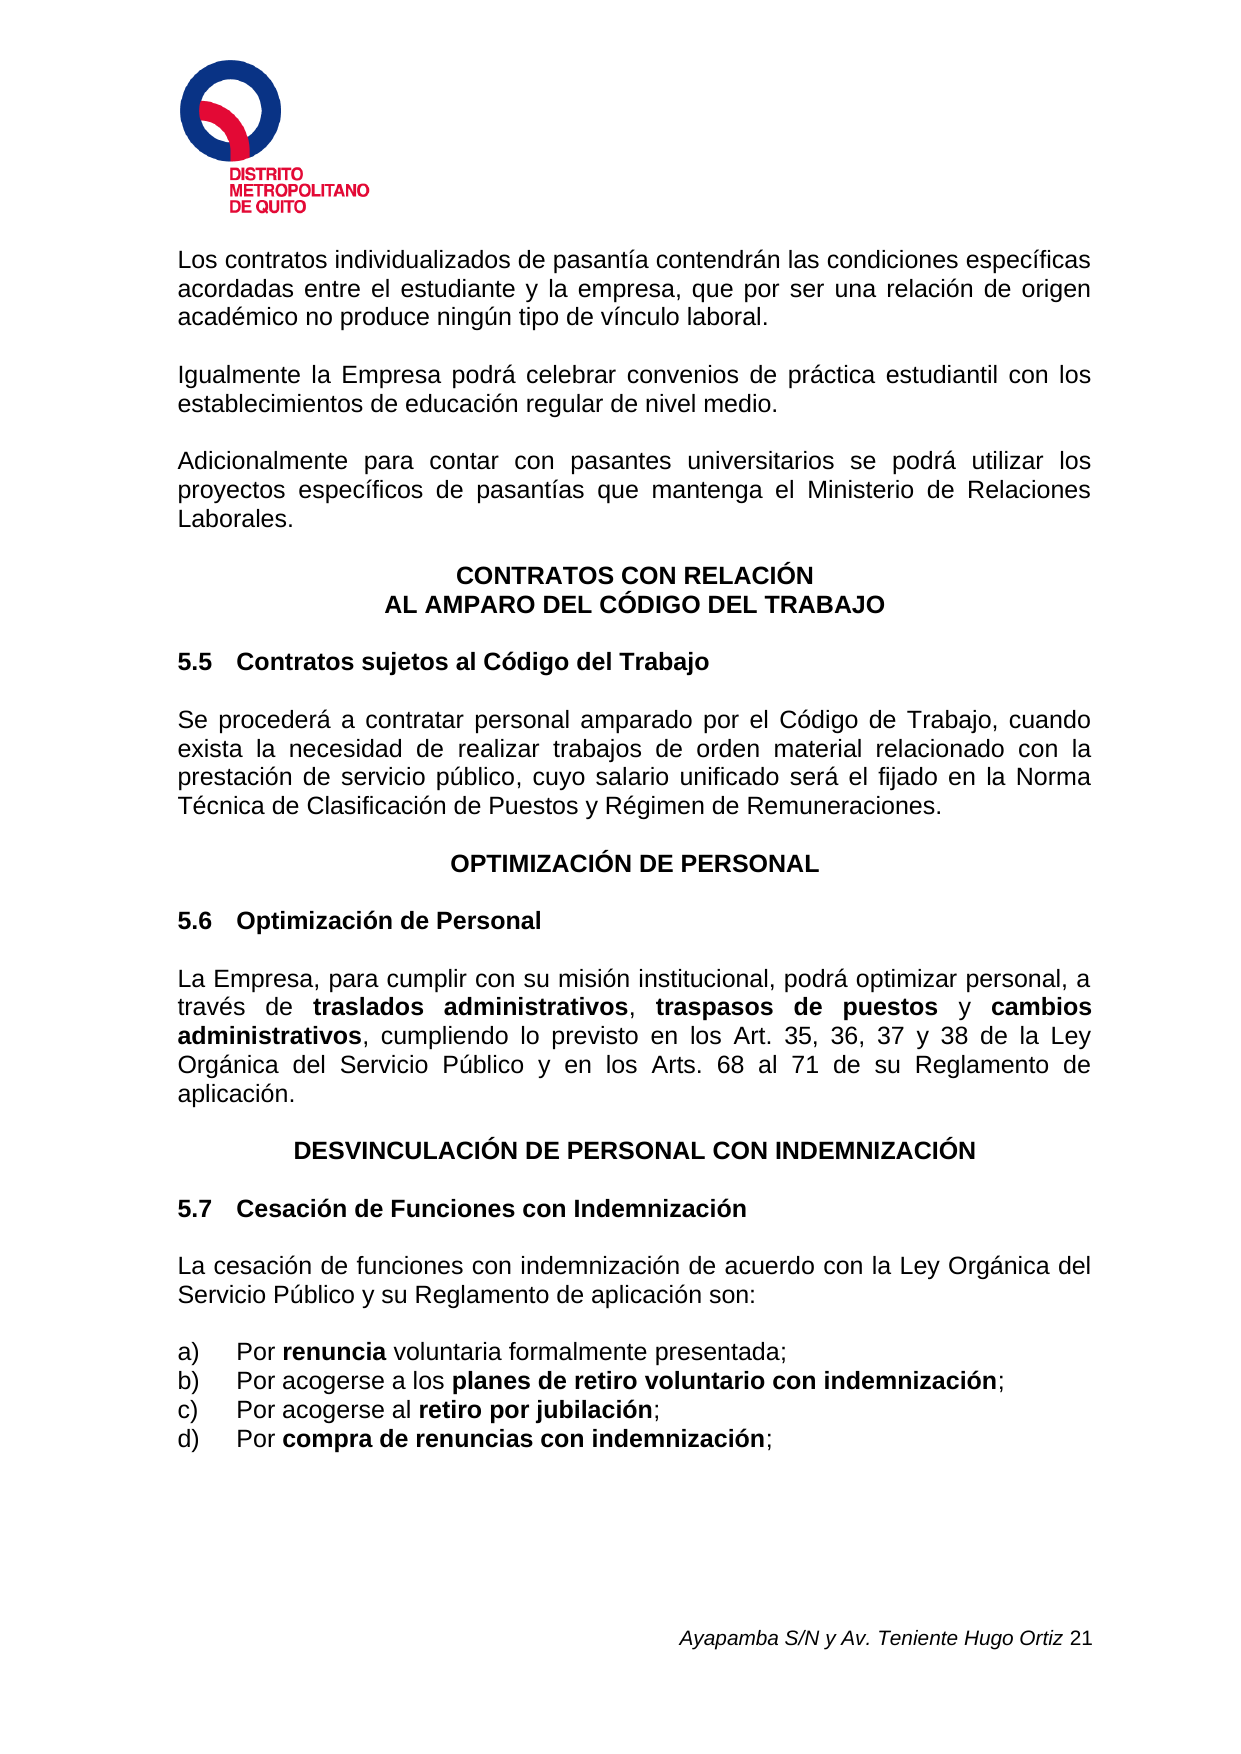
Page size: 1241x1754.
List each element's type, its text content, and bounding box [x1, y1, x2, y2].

list Por acogerse a los planes de retiro voluntario con indemnización; [177, 1366, 1092, 1395]
text Los contratos individualizados de pasantía contendrán las condiciones específicas acordadas entre el estudiante y la empresa, que por ser una relación de origen académico no produce ningún tipo de vínculo laboral. [177, 245, 1092, 331]
list OPTIMIZACIÓN DE PERSONAL [177, 849, 1092, 877]
subtitle Cesación de Funciones con Indemnización [177, 1194, 1092, 1222]
list Se procederá a contratar personal amparado por el Código de Trabajo, cuando exista la necesidad de realizar trabajos de orden material relacionado con la prestación de servicio público, cuyo salario unificado será el fijado en la Norma Técnica de Clasificación de Puestos y Régimen de Remuneraciones. [177, 705, 1092, 820]
list Por compra de renuncias con indemnización; [177, 1424, 1092, 1452]
list AL AMPARO DEL CÓDIGO DEL TRABAJO [177, 590, 1092, 619]
text Igualmente la Empresa podrá celebrar convenios de práctica estudiantil con los establecimientos de educación regular de nivel medio. [177, 360, 1092, 417]
list DESVINCULACIÓN DE PERSONAL CON INDEMNIZACIÓN [177, 1136, 1092, 1165]
list Por renuncia voluntaria formalmente presentada; [177, 1337, 1092, 1366]
text Adicionalmente para contar con pasantes universitarios se podrá utilizar los proyectos específicos de pasantías que mantenga el Ministerio de Relaciones Laborales. [177, 446, 1092, 532]
picture [177, 59, 378, 217]
text La Empresa, para cumplir con su misión institucional, podrá optimizar personal, a través de traslados administrativos, traspasos de puestos y cambios administrativos, cumpliendo lo previsto en los Art. 35, 36, 37 y 38 de la Ley Orgánica del Servicio Público y en los Arts. 68 al 71 de su Reglamento de aplicación. [177, 964, 1092, 1107]
subtitle Contratos sujetos al Código del Trabajo [177, 647, 1092, 676]
subtitle Optimización de Personal [177, 906, 1092, 935]
list Por acogerse al retiro por jubilación; [177, 1395, 1092, 1424]
text La cesación de funciones con indemnización de acuerdo con la Ley Orgánica del Servicio Público y su Reglamento de aplicación son: [177, 1251, 1092, 1309]
list CONTRATOS CON RELACIÓN [177, 561, 1092, 590]
